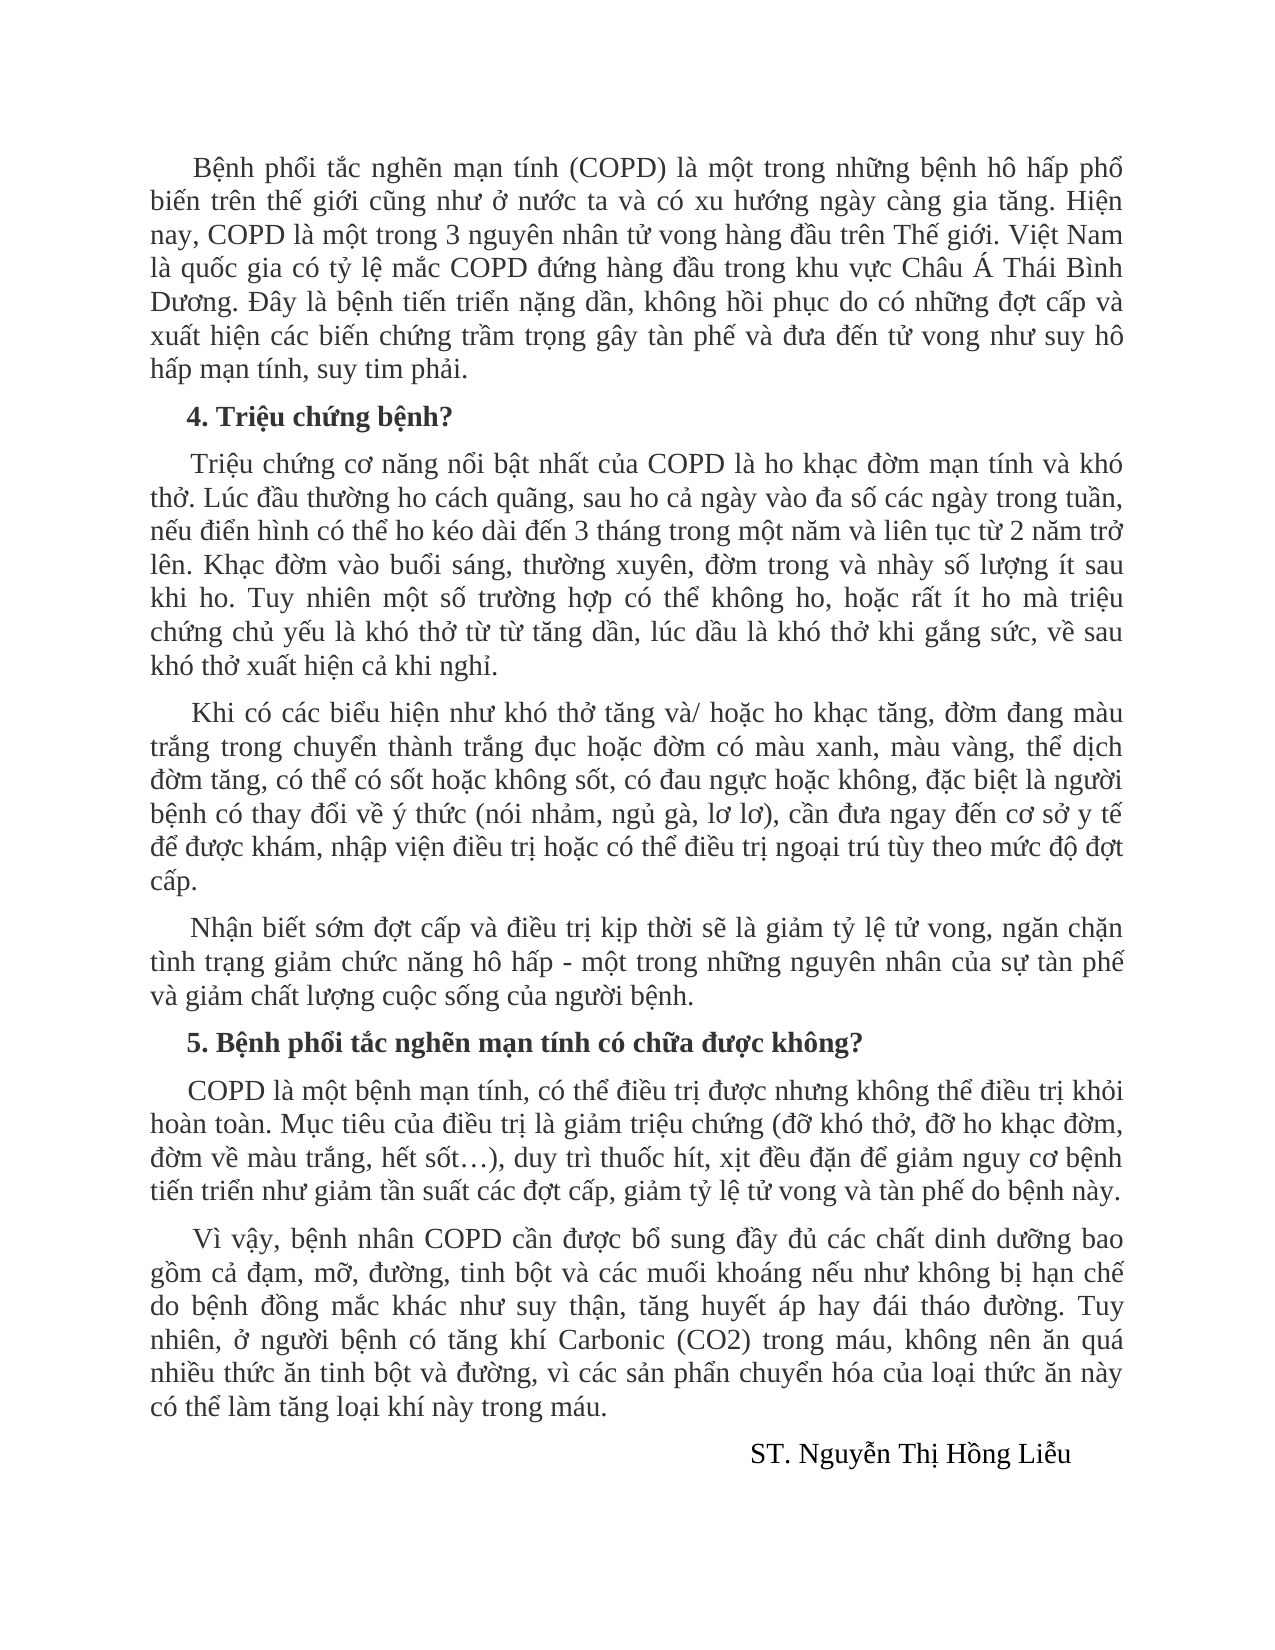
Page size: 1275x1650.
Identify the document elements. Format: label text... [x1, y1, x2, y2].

text Triệu chứng cơ năng nổi bật nhất của COPD là ho khạc đờm mạn tính và khó thở. Lúc đầu thường ho cách quãng, sau ho cả ngày vào đa số các ngày trong tuần, nếu điển hình có thể ho kéo dài đến 3 tháng trong một năm và liên tục từ 2 năm trở lên. Khạc đờm vào buổi sáng, thường xuyên, đờm trong và nhày số lượng ít sau khi ho. Tuy nhiên một số trường hợp có thể không ho, hoặc rất ít ho mà triệu chứng chủ yếu là khó thở từ từ tăng dần, lúc dầu là khó thở khi gắng sức, về sau khó thở xuất hiện cả khi nghỉ. [150, 446, 1125, 681]
text Vì vậy, bệnh nhân COPD cần được bổ sung đầy đủ các chất dinh dưỡng bao gồm cả đạm, mỡ, đường, tinh bột và các muối khoáng nếu như không bị hạn chế do bệnh đồng mắc khác như suy thận, tăng huyết áp hay đái tháo đường. Tuy nhiên, ở người bệnh có tăng khí Carbonic (CO2) trong máu, không nên ăn quá nhiều thức ăn tinh bột và đường, vì các sản phẩn chuyển hóa của loại thức ăn này có thể làm tăng loại khí này trong máu. [150, 1221, 1125, 1422]
text Khi có các biểu hiện như khó thở tăng và/ hoặc ho khạc tăng, đờm đang màu trắng trong chuyển thành trắng đục hoặc đờm có màu xanh, màu vàng, thể dịch đờm tăng, có thể có sốt hoặc không sốt, có đau ngực hoặc không, đặc biệt là người bệnh có thay đổi về ý thức (nói nhảm, ngủ gà, lơ lơ), cần đưa ngay đến cơ sở y tế để được khám, nhập viện điều trị hoặc có thể điều trị ngoại trú tùy theo mức độ đợt cấp. [150, 695, 1125, 897]
text COPD là một bệnh mạn tính, có thể điều trị được nhưng không thể điều trị khỏi hoàn toàn. Mục tiêu của điều trị là giảm triệu chứng (đỡ khó thở, đỡ ho khạc đờm, đờm về màu trắng, hết sốt…), duy trì thuốc hít, xịt đều đặn để giảm nguy cơ bệnh tiến triển như giảm tần suất các đợt cấp, giảm tỷ lệ tử vong và tàn phế do bệnh này. [150, 1073, 1125, 1207]
text ST. Nguyễn Thị Hồng Liễu [150, 1436, 1125, 1470]
text Nhận biết sớm đợt cấp và điều trị kịp thời sẽ là giảm tỷ lệ tử vong, ngăn chặn tình trạng giảm chức năng hô hấp - một trong những nguyên nhân của sự tàn phế và giảm chất lượng cuộc sống của người bệnh. [150, 911, 1125, 1011]
text Bệnh phổi tắc nghẽn mạn tính (COPD) là một trong những bệnh hô hấp phổ biến trên thế giới cũng như ở nước ta và có xu hướng ngày càng gia tăng. Hiện nay, COPD là một trong 3 nguyên nhân tử vong hàng đầu trên Thế giới. Việt Nam là quốc gia có tỷ lệ mắc COPD đứng hàng đầu trong khu vực Châu Á Thái Bình Dương. Đây là bệnh tiến triển nặng dần, không hồi phục do có những đợt cấp và xuất hiện các biến chứng trầm trọng gây tàn phế và đưa đến tử vong như suy hô hấp mạn tính, suy tim phải. [150, 150, 1125, 385]
text 4. Triệu chứng bệnh? [150, 399, 1125, 432]
text 5. Bệnh phổi tắc nghẽn mạn tính có chữa được không? [150, 1025, 1125, 1059]
